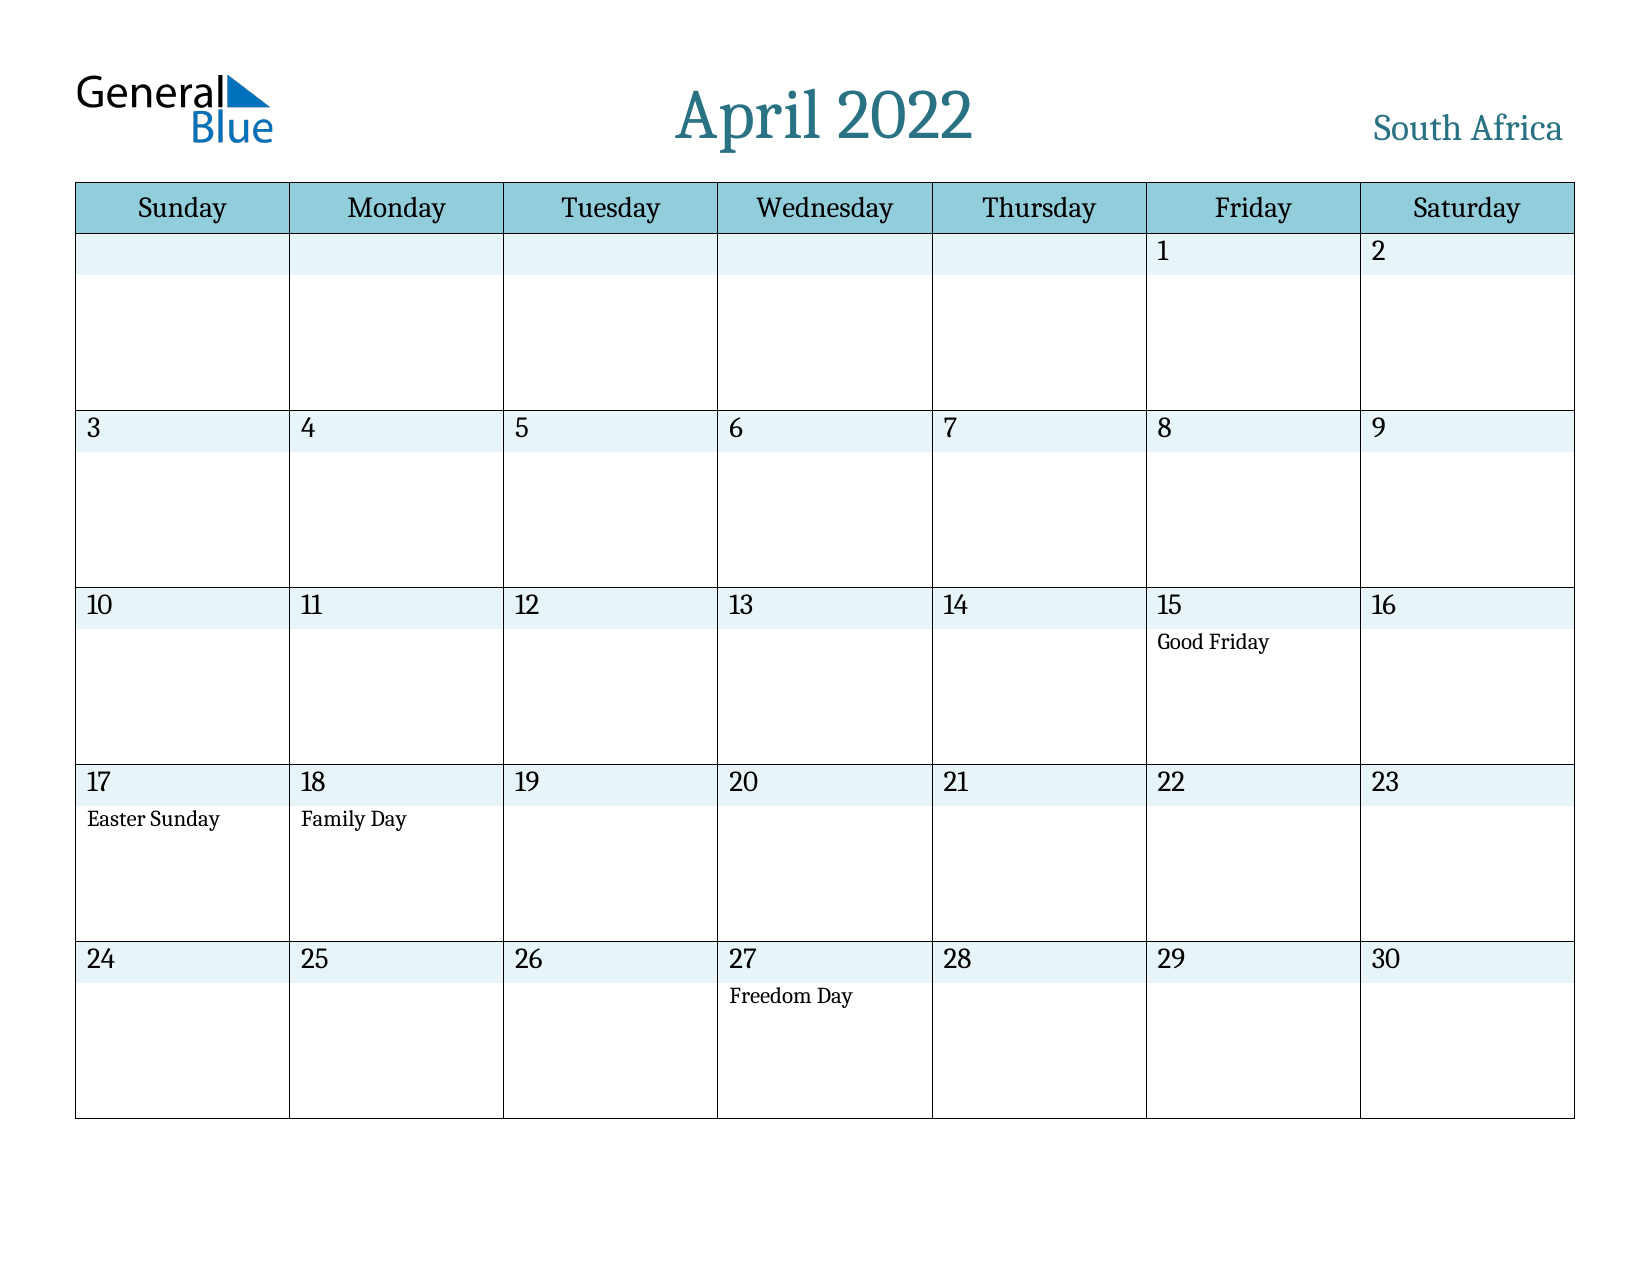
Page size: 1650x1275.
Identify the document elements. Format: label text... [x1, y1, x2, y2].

table_cell 18 [290, 765, 503, 806]
table_cell Good Friday [1147, 629, 1360, 764]
table_cell 3 [76, 411, 289, 452]
table_cell [290, 452, 503, 587]
table_cell 24 [76, 942, 289, 983]
table_cell 28 [933, 942, 1146, 983]
table_cell 29 [1147, 942, 1360, 983]
table_cell [290, 234, 503, 275]
table_cell [933, 234, 1146, 275]
table_cell Easter Sunday [76, 806, 289, 941]
table_cell 25 [290, 942, 503, 983]
table_cell [718, 275, 932, 410]
table_cell [718, 234, 932, 275]
table_cell Family Day [290, 806, 503, 941]
table_cell 16 [1361, 588, 1574, 629]
table_cell 21 [933, 765, 1146, 806]
table_cell 2 [1361, 234, 1574, 275]
table_cell [1147, 983, 1360, 1118]
table_cell [504, 629, 717, 764]
table_cell 14 [933, 588, 1146, 629]
table_cell [504, 806, 717, 941]
table_cell 22 [1147, 765, 1360, 806]
table_cell 13 [718, 588, 932, 629]
table_cell [1361, 983, 1574, 1118]
table_cell [76, 234, 289, 275]
table_cell Sunday [76, 183, 289, 233]
table_header South Africa [1146, 75, 1574, 182]
table_cell Wednesday [718, 183, 932, 233]
table_cell 5 [504, 411, 717, 452]
table_cell 10 [76, 588, 289, 629]
table_cell [1361, 806, 1574, 941]
table_cell [933, 629, 1146, 764]
table_cell [1361, 629, 1574, 764]
table_cell 30 [1361, 942, 1574, 983]
table_cell Thursday [933, 183, 1146, 233]
table_cell [290, 275, 503, 410]
table_cell [933, 806, 1146, 941]
table_cell [76, 629, 289, 764]
table_cell [718, 629, 932, 764]
table_header [76, 75, 503, 182]
table_cell [1147, 275, 1360, 410]
table_cell Freedom Day [718, 983, 932, 1118]
table_cell Friday [1147, 183, 1360, 233]
table_cell [1361, 275, 1574, 410]
table_cell [718, 806, 932, 941]
table_cell [933, 983, 1146, 1118]
table_cell [933, 275, 1146, 410]
table_cell Saturday [1361, 183, 1574, 233]
table_cell 8 [1147, 411, 1360, 452]
table_cell 27 [718, 942, 932, 983]
table_cell 6 [718, 411, 932, 452]
table_cell 12 [504, 588, 717, 629]
table_cell 19 [504, 765, 717, 806]
table_cell 20 [718, 765, 932, 806]
table_cell Tuesday [504, 183, 717, 233]
table_cell 23 [1361, 765, 1574, 806]
table_cell [1147, 806, 1360, 941]
table_cell [290, 629, 503, 764]
table_cell [504, 234, 717, 275]
table_cell 15 [1147, 588, 1360, 629]
table_cell 4 [290, 411, 503, 452]
table_cell [504, 275, 717, 410]
picture [77, 75, 273, 143]
table_cell [504, 983, 717, 1118]
table_cell 7 [933, 411, 1146, 452]
table_cell 11 [290, 588, 503, 629]
table_cell [290, 983, 503, 1118]
table_header April 2022 [504, 75, 1146, 182]
table_cell 1 [1147, 234, 1360, 275]
table_cell [504, 452, 717, 587]
table_cell [76, 452, 289, 587]
table_cell Monday [290, 183, 503, 233]
table_cell [76, 983, 289, 1118]
table_cell [933, 452, 1146, 587]
table_cell [1361, 452, 1574, 587]
table_cell [1147, 452, 1360, 587]
table_cell 17 [76, 765, 289, 806]
table_cell [718, 452, 932, 587]
table_cell 26 [504, 942, 717, 983]
table_cell [76, 275, 289, 410]
table_cell 9 [1361, 411, 1574, 452]
